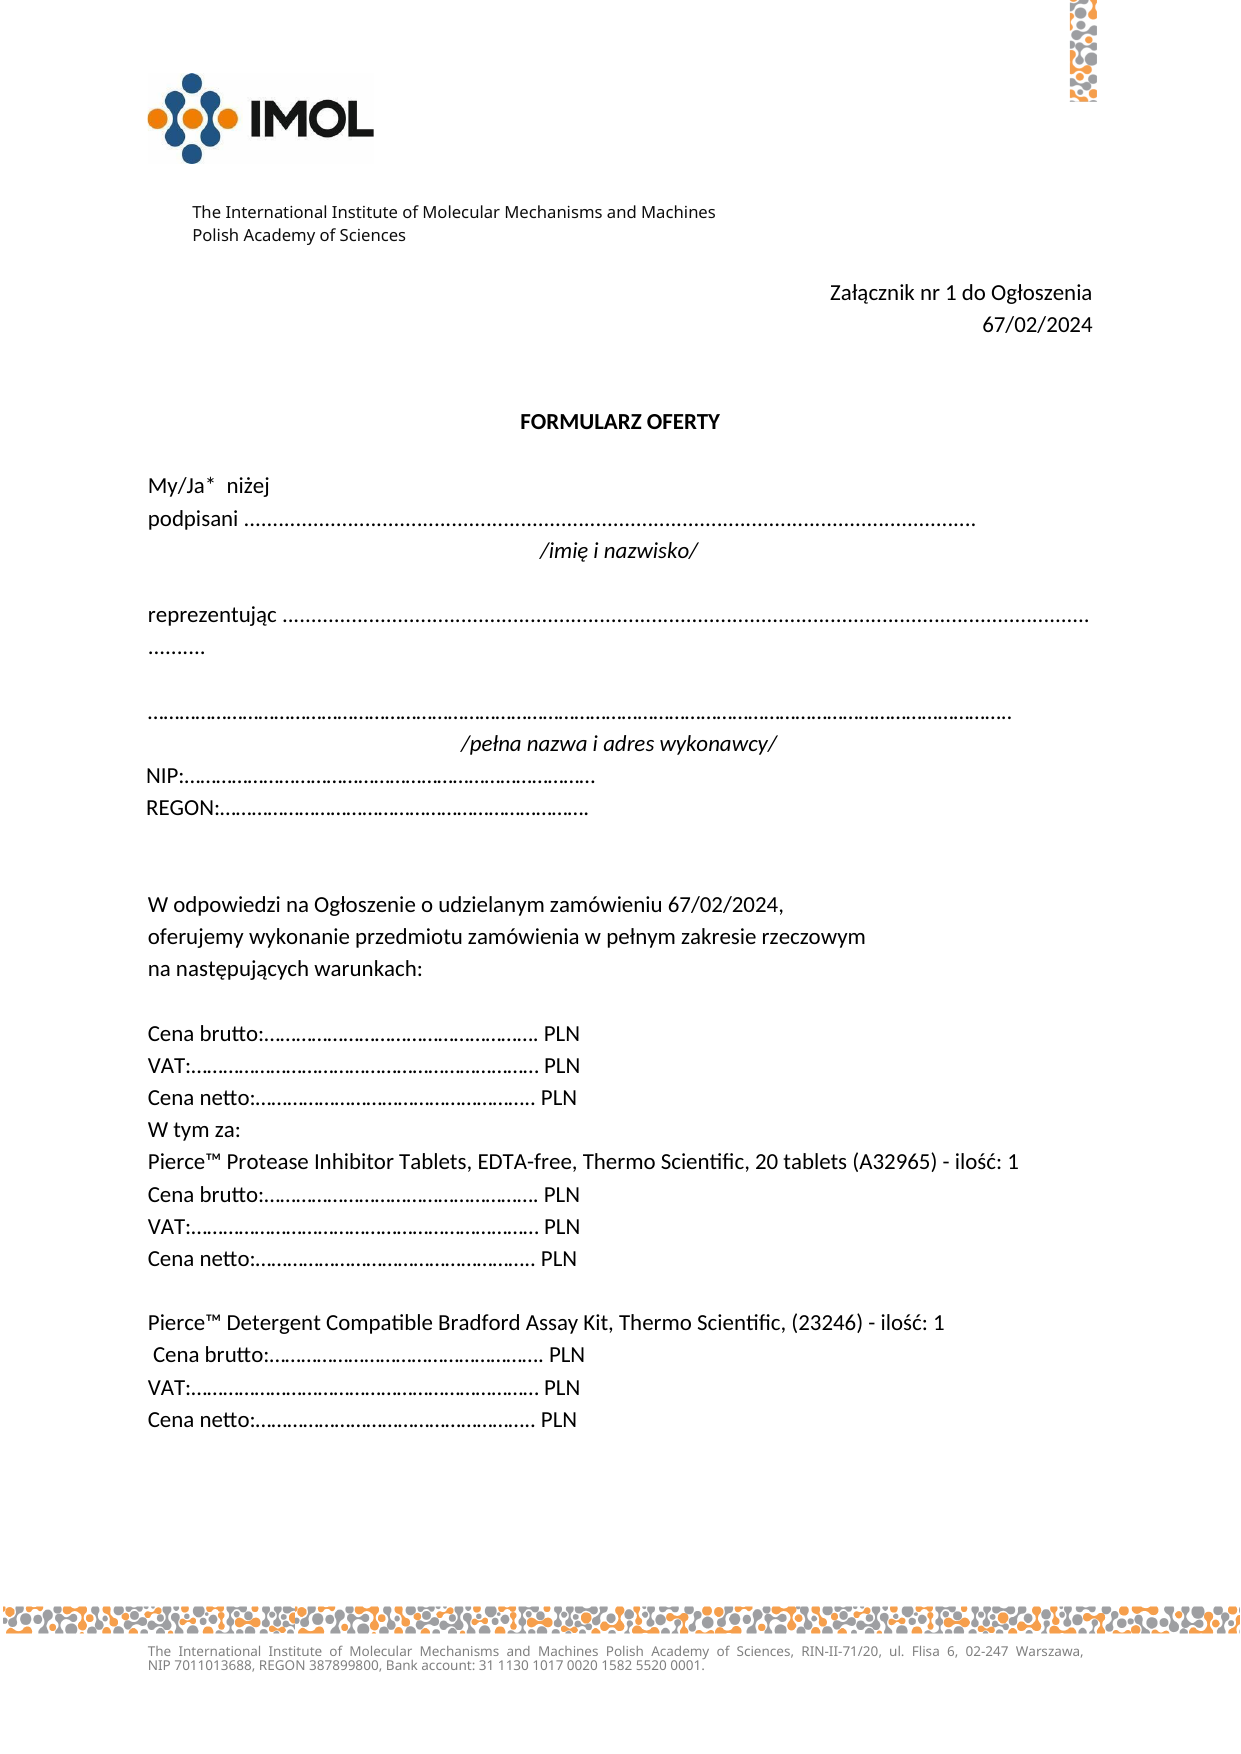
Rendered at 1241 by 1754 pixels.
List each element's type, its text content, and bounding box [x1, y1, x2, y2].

text My/Ja* niżej podpisani ............................................................................................................................... [148, 472, 1093, 532]
picture [1070, 0, 1097, 101]
text /pełna nazwa i adres wykonawcy/ [148, 729, 1093, 757]
text Pierce™ Detergent Compatible Bradford Assay Kit, Thermo Scientific, (23246) - ilość: 1 Cena brutto:……………………………………………. PLN [148, 1308, 1093, 1369]
text 67/02/2024 [148, 311, 1093, 339]
text /imię i nazwisko/ [148, 536, 1093, 564]
text na następujących warunkach: [148, 954, 1093, 982]
text NIP:…………………………………………………………………… [146, 761, 1093, 789]
text oferujemy wykonanie przedmiotu zamówienia w pełnym zakresie rzeczowym [148, 922, 1093, 950]
text Cena netto:…………………………………………….. PLN [148, 1244, 1093, 1272]
text Cena brutto:……………………………………………. PLN [148, 1180, 1093, 1208]
text Załącznik nr 1 do Ogłoszenia [148, 278, 1093, 306]
text W odpowiedzi na Ogłoszenie o udzielanym zamówieniu 67/02/2024, [148, 890, 1093, 918]
picture [147, 73, 374, 164]
text VAT:………………………………………………………… PLN [148, 1051, 1093, 1079]
text ……………………………………………………………………………………………………………………………………………….. [148, 697, 1093, 725]
text W tym za: [148, 1115, 1093, 1143]
text VAT:………………………………………………………… PLN [148, 1212, 1093, 1240]
text Cena brutto:……………………………………………. PLN [148, 1019, 1093, 1047]
text REGON:……………………………………………………………. [146, 793, 1093, 821]
text Pierce™ Protease Inhibitor Tablets, EDTA-free, Thermo Scientific, 20 tablets (A32965) - ilość: 1 [148, 1147, 1093, 1176]
text reprezentując ...................................................................................................................................................... [148, 600, 1093, 661]
text Cena netto:…………………………………………….. PLN [148, 1083, 1093, 1111]
text FORMULARZ OFERTY [148, 407, 1093, 435]
text Cena netto:…………………………………………….. PLN [148, 1405, 1093, 1433]
picture [3, 1605, 1240, 1634]
text VAT:………………………………………………………… PLN [148, 1373, 1093, 1401]
